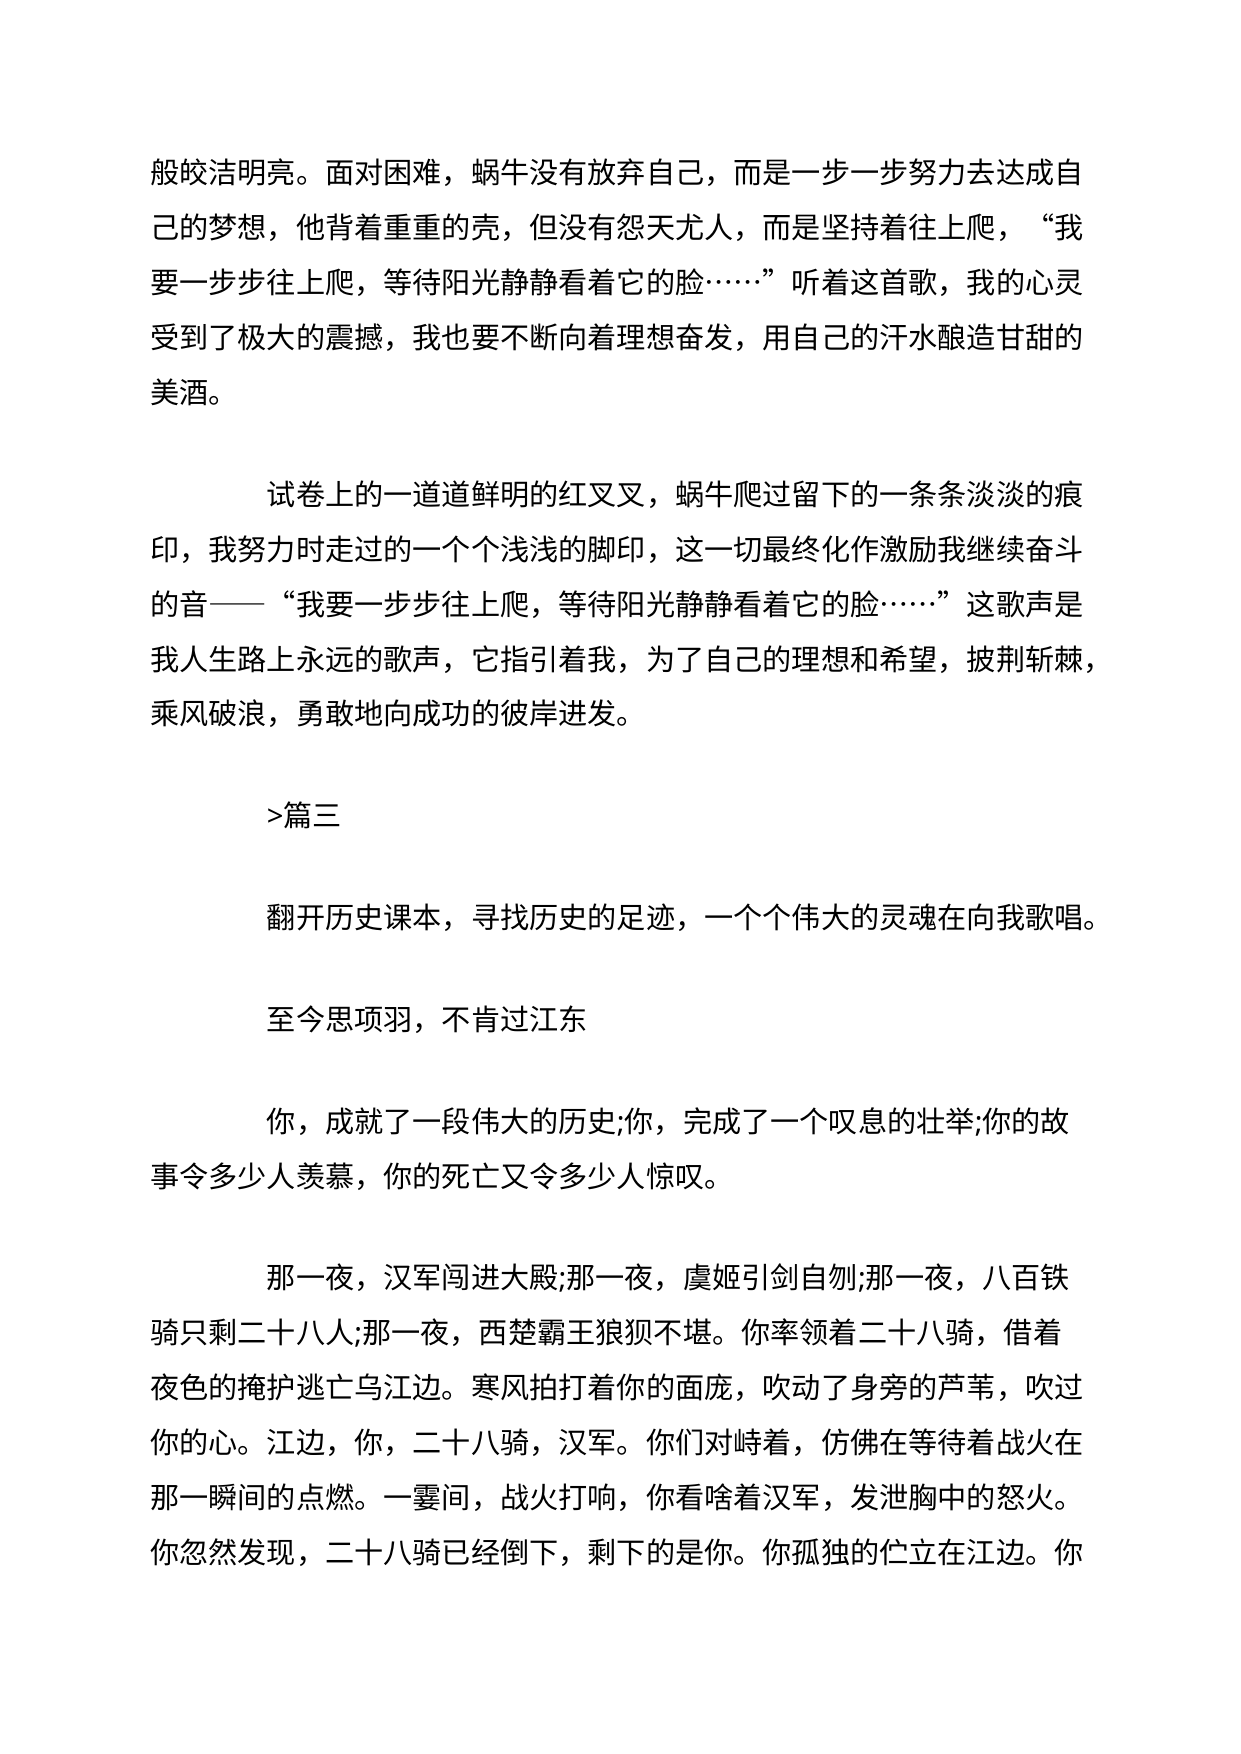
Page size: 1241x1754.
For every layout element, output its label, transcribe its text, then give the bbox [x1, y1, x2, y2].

text >篇三 [150, 793, 1090, 835]
text 至今思项羽，不肯过江东 [150, 996, 1090, 1039]
text 试卷上的一道道鲜明的红叉叉，蜗牛爬过留下的一条条淡淡的痕印，我努力时走过的一个个浅浅的脚印，这一切最终化作激励我继续奋斗的音——“我要一步步往上爬，等待阳光静静看着它的脸……”这歌声是我人生路上永远的歌声，它指引着我，为了自己的理想和希望，披荆斩棘，乘风破浪，勇敢地向成功的彼岸进发。 [150, 471, 1090, 733]
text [150, 1255, 1090, 1572]
text 翻开历史课本，寻找历史的足迹，一个个伟大的灵魂在向我歌唱。 [150, 895, 1090, 937]
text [150, 150, 1090, 412]
text 你，成就了一段伟大的历史;你，完成了一个叹息的壮举;你的故事令多少人羡慕，你的死亡又令多少人惊叹。 [150, 1098, 1090, 1196]
